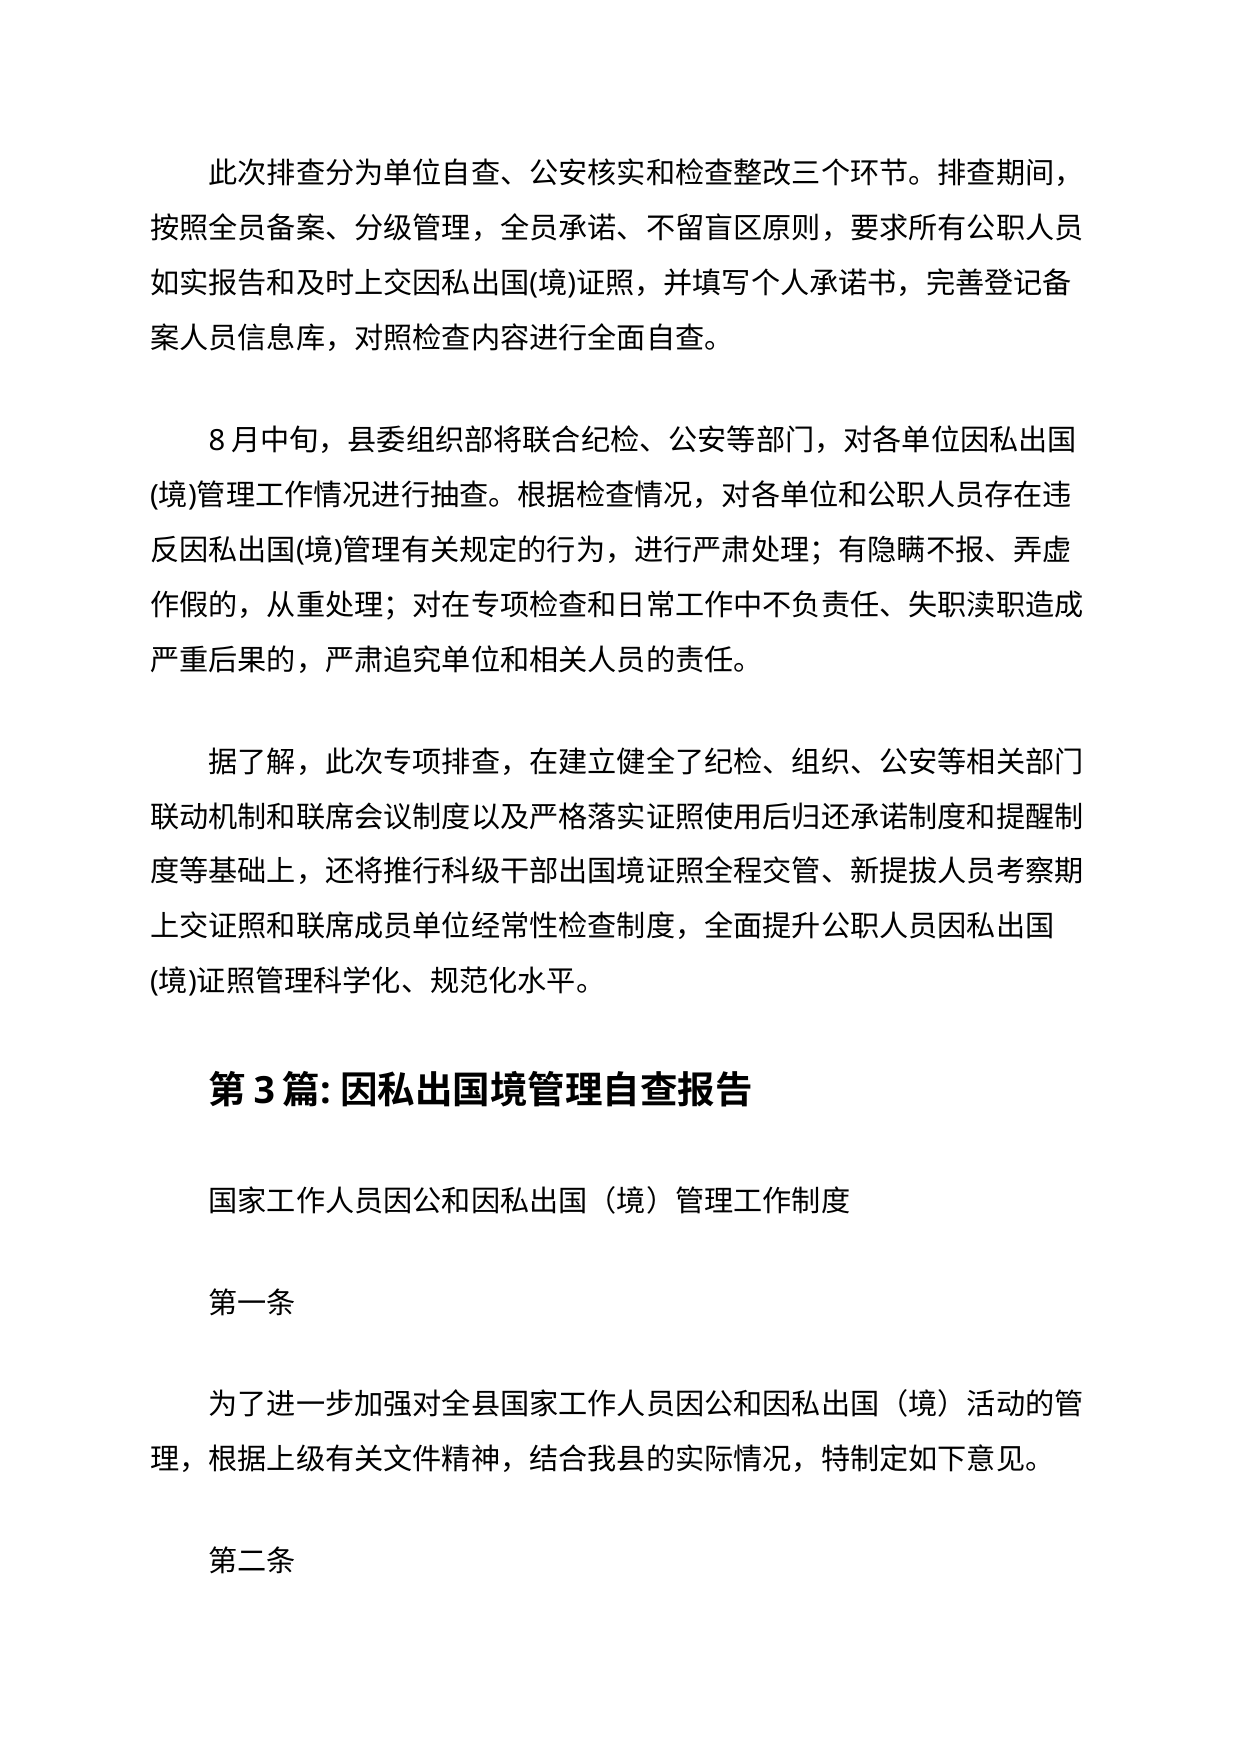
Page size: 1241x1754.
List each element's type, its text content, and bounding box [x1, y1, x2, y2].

text 国家工作人员因公和因私出国（境）管理工作制度 [150, 1177, 1090, 1220]
text 第二条 [150, 1538, 1090, 1580]
text 第一条 [150, 1279, 1090, 1321]
text 此次排查分为单位自查、公安核实和检查整改三个环节。排查期间，按照全员备案、分级管理，全员承诺、不留盲区原则，要求所有公职人员如实报告和及时上交因私出国(境)证照，并填写个人承诺书，完善登记备案人员信息库，对照检查内容进行全面自查。 [150, 150, 1090, 357]
text 第3篇: 因私出国境管理自查报告 [150, 1060, 1090, 1114]
text 8月中旬，县委组织部将联合纪检、公安等部门，对各单位因私出国(境)管理工作情况进行抽查。根据检查情况，对各单位和公职人员存在违反因私出国(境)管理有关规定的行为，进行严肃处理；有隐瞒不报、弄虚作假的，从重处理；对在专项检查和日常工作中不负责任、失职渎职造成严重后果的，严肃追究单位和相关人员的责任。 [150, 417, 1090, 679]
text 为了进一步加强对全县国家工作人员因公和因私出国（境）活动的管理，根据上级有关文件精神，结合我县的实际情况，特制定如下意见。 [150, 1381, 1090, 1478]
text 据了解，此次专项排查，在建立健全了纪检、组织、公安等相关部门联动机制和联席会议制度以及严格落实证照使用后归还承诺制度和提醒制度等基础上，还将推行科级干部出国境证照全程交管、新提拔人员考察期上交证照和联席成员单位经常性检查制度，全面提升公职人员因私出国(境)证照管理科学化、规范化水平。 [150, 738, 1090, 1000]
